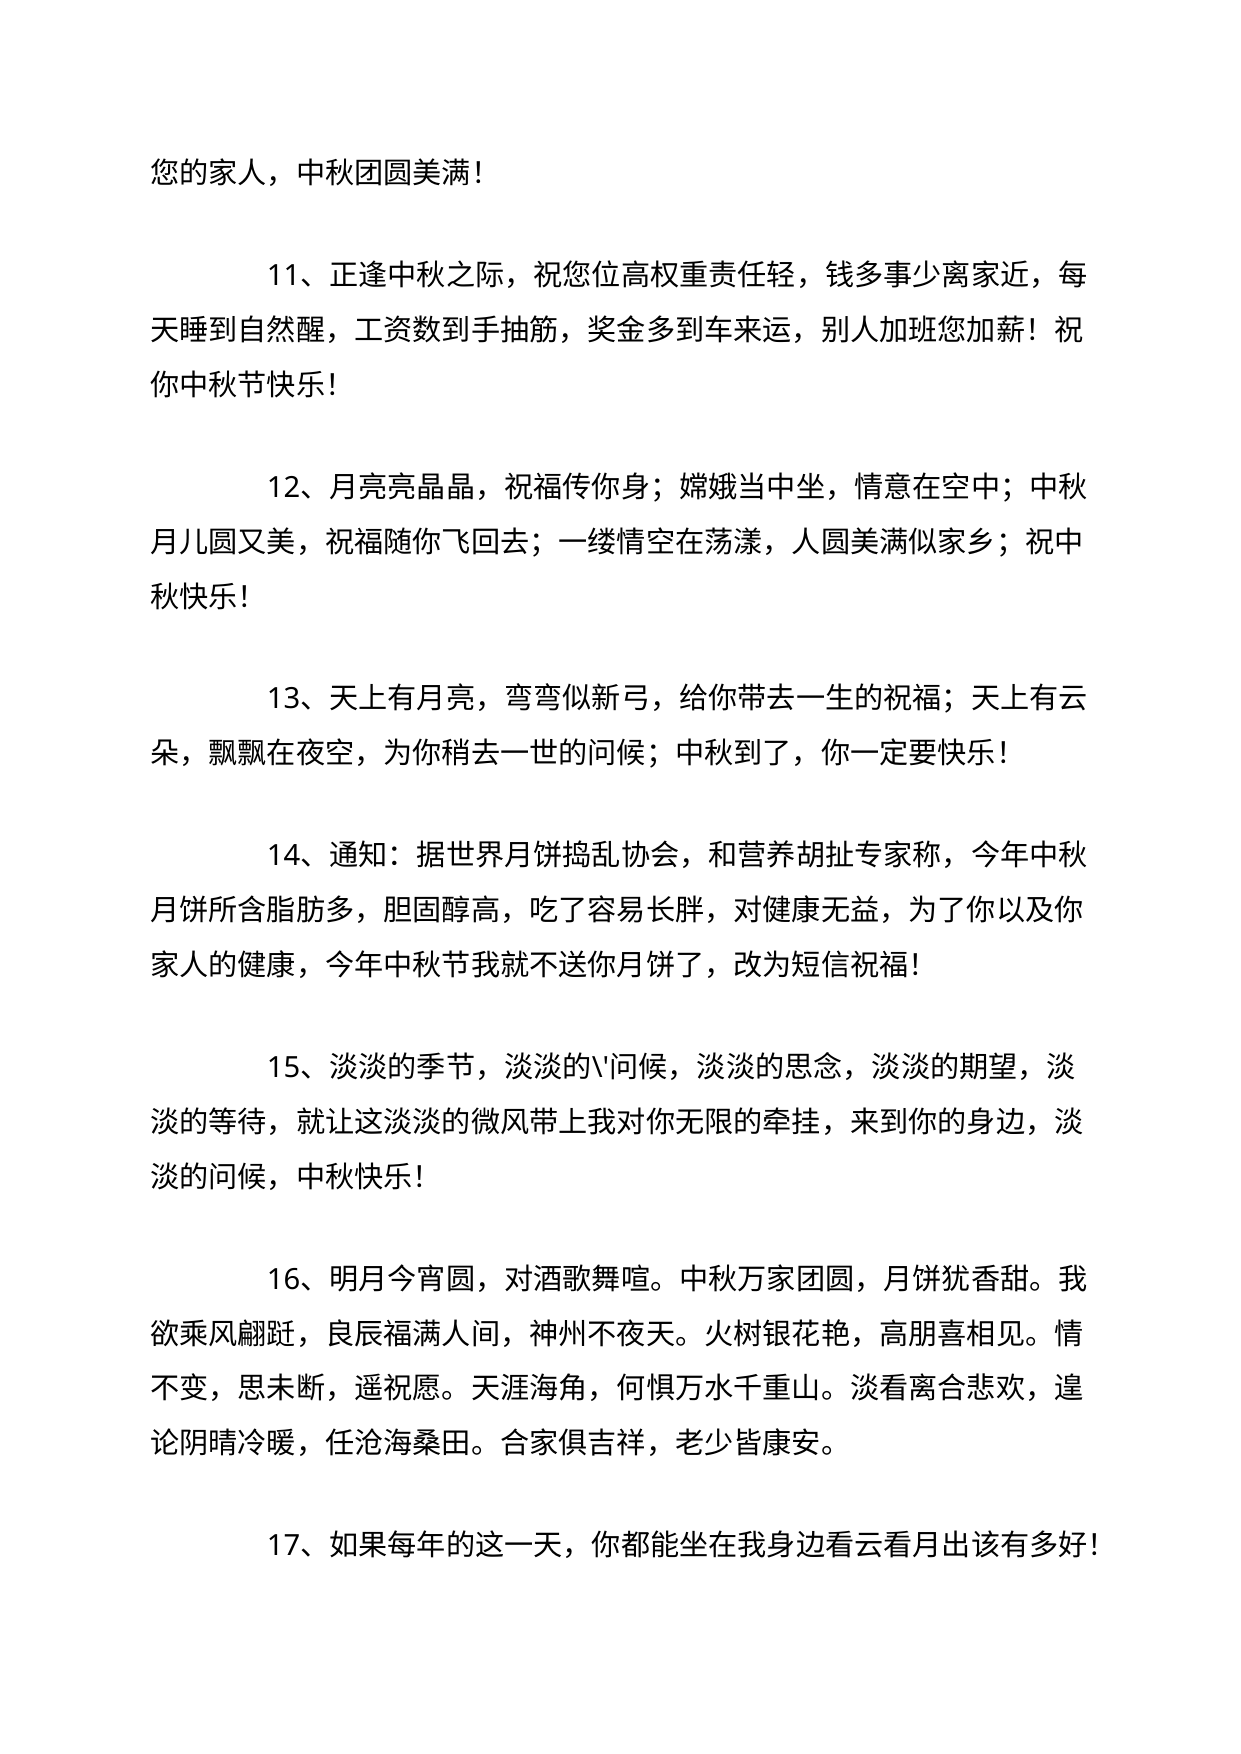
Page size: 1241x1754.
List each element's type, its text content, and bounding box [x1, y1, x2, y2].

text 15、淡淡的季节，淡淡的\'问候，淡淡的思念，淡淡的期望，淡淡的等待，就让这淡淡的微风带上我对你无限的牵挂，来到你的身边，淡淡的问候，中秋快乐！ [150, 1043, 1090, 1196]
text 11、正逢中秋之际，祝您位高权重责任轻，钱多事少离家近，每天睡到自然醒，工资数到手抽筋，奖金多到车来运，别人加班您加薪！祝你中秋节快乐！ [150, 252, 1090, 404]
text 14、通知：据世界月饼捣乱协会，和营养胡扯专家称，今年中秋月饼所含脂肪多，胆固醇高，吃了容易长胖，对健康无益，为了你以及你家人的健康，今年中秋节我就不送你月饼了，改为短信祝福！ [150, 832, 1090, 984]
text 13、天上有月亮，弯弯似新弓，给你带去一生的祝福；天上有云朵，飘飘在夜空，为你稍去一世的问候；中秋到了，你一定要快乐！ [150, 675, 1090, 772]
text 16、明月今宵圆，对酒歌舞喧。中秋万家团圆，月饼犹香甜。我欲乘风翩跹，良辰福满人间，神州不夜天。火树银花艳，高朋喜相见。情不变，思未断，遥祝愿。天涯海角，何惧万水千重山。淡看离合悲欢，遑论阴晴冷暖，任沧海桑田。合家俱吉祥，老少皆康安。 [150, 1255, 1090, 1462]
text 12、月亮亮晶晶，祝福传你身；嫦娥当中坐，情意在空中；中秋月儿圆又美，祝福随你飞回去；一缕情空在荡漾，人圆美满似家乡；祝中秋快乐！ [150, 463, 1090, 616]
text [150, 1522, 1090, 1564]
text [150, 150, 1090, 192]
